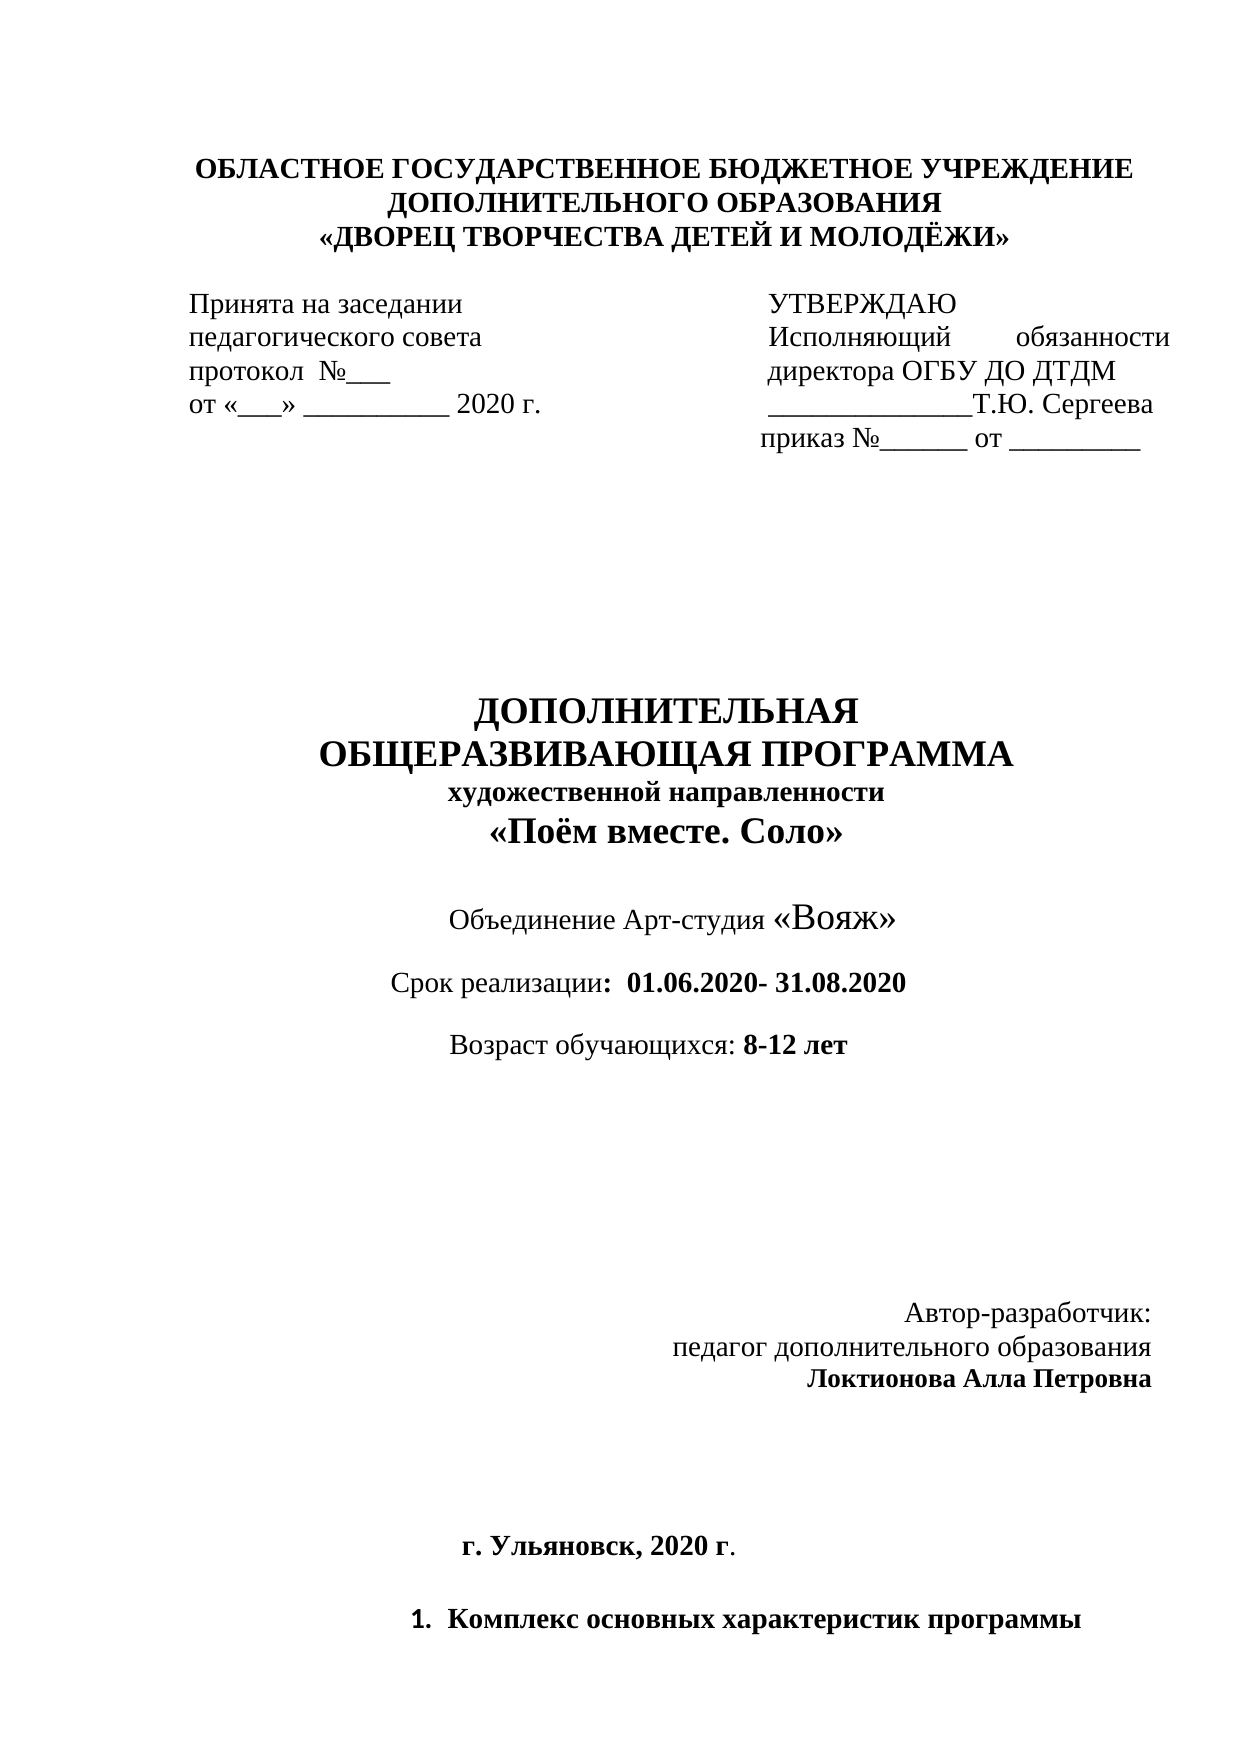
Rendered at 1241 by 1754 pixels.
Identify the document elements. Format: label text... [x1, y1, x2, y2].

text ОБЩЕРАЗВИВАЮЩАЯ ПРОГРАММА [177, 731, 1152, 774]
table_header Принята на заседании педагогического совета протокол №___ от «___» __________ 2020 г. [177, 286, 723, 487]
text ДОПОЛНИТЕЛЬНАЯ [177, 688, 1152, 731]
text Локтионова Алла Петровна [177, 1362, 1152, 1394]
text педагог дополнительного образования [177, 1329, 1152, 1362]
text Возраст обучающихся: 8-12 лет [276, 1027, 1017, 1061]
text «Поём вместе. Соло» [177, 808, 1152, 851]
text Объединение Арт-студия «Вояж» [325, 894, 1017, 937]
text г. Ульяновск, 2020 г. [177, 1528, 1017, 1561]
text Автор-разработчик: [177, 1295, 1152, 1329]
list Комплекс основных характеристик программы [410, 1601, 1152, 1636]
text Срок реализации: 01.06.2020- 31.08.2020 [276, 966, 1017, 999]
text ОБЛАСТНОЕ ГОСУДАРСТВЕННОЕ БЮДЖЕТНОЕ УЧРЕЖДЕНИЕ ДОПОЛНИТЕЛЬНОГО ОБРАЗОВАНИЯ [177, 152, 1152, 219]
text художественной направленности [177, 774, 1152, 808]
text «ДВОРЕЦ ТВОРЧЕСТВА ДЕТЕЙ И МОЛОДЁЖИ» [177, 219, 1152, 252]
table_header УТВЕРЖДАЮ Исполняющий обязанности директора ОГБУ ДО ДТДМ ______________Т.Ю. Сергеева приказ №______ от _________ [724, 286, 1196, 487]
